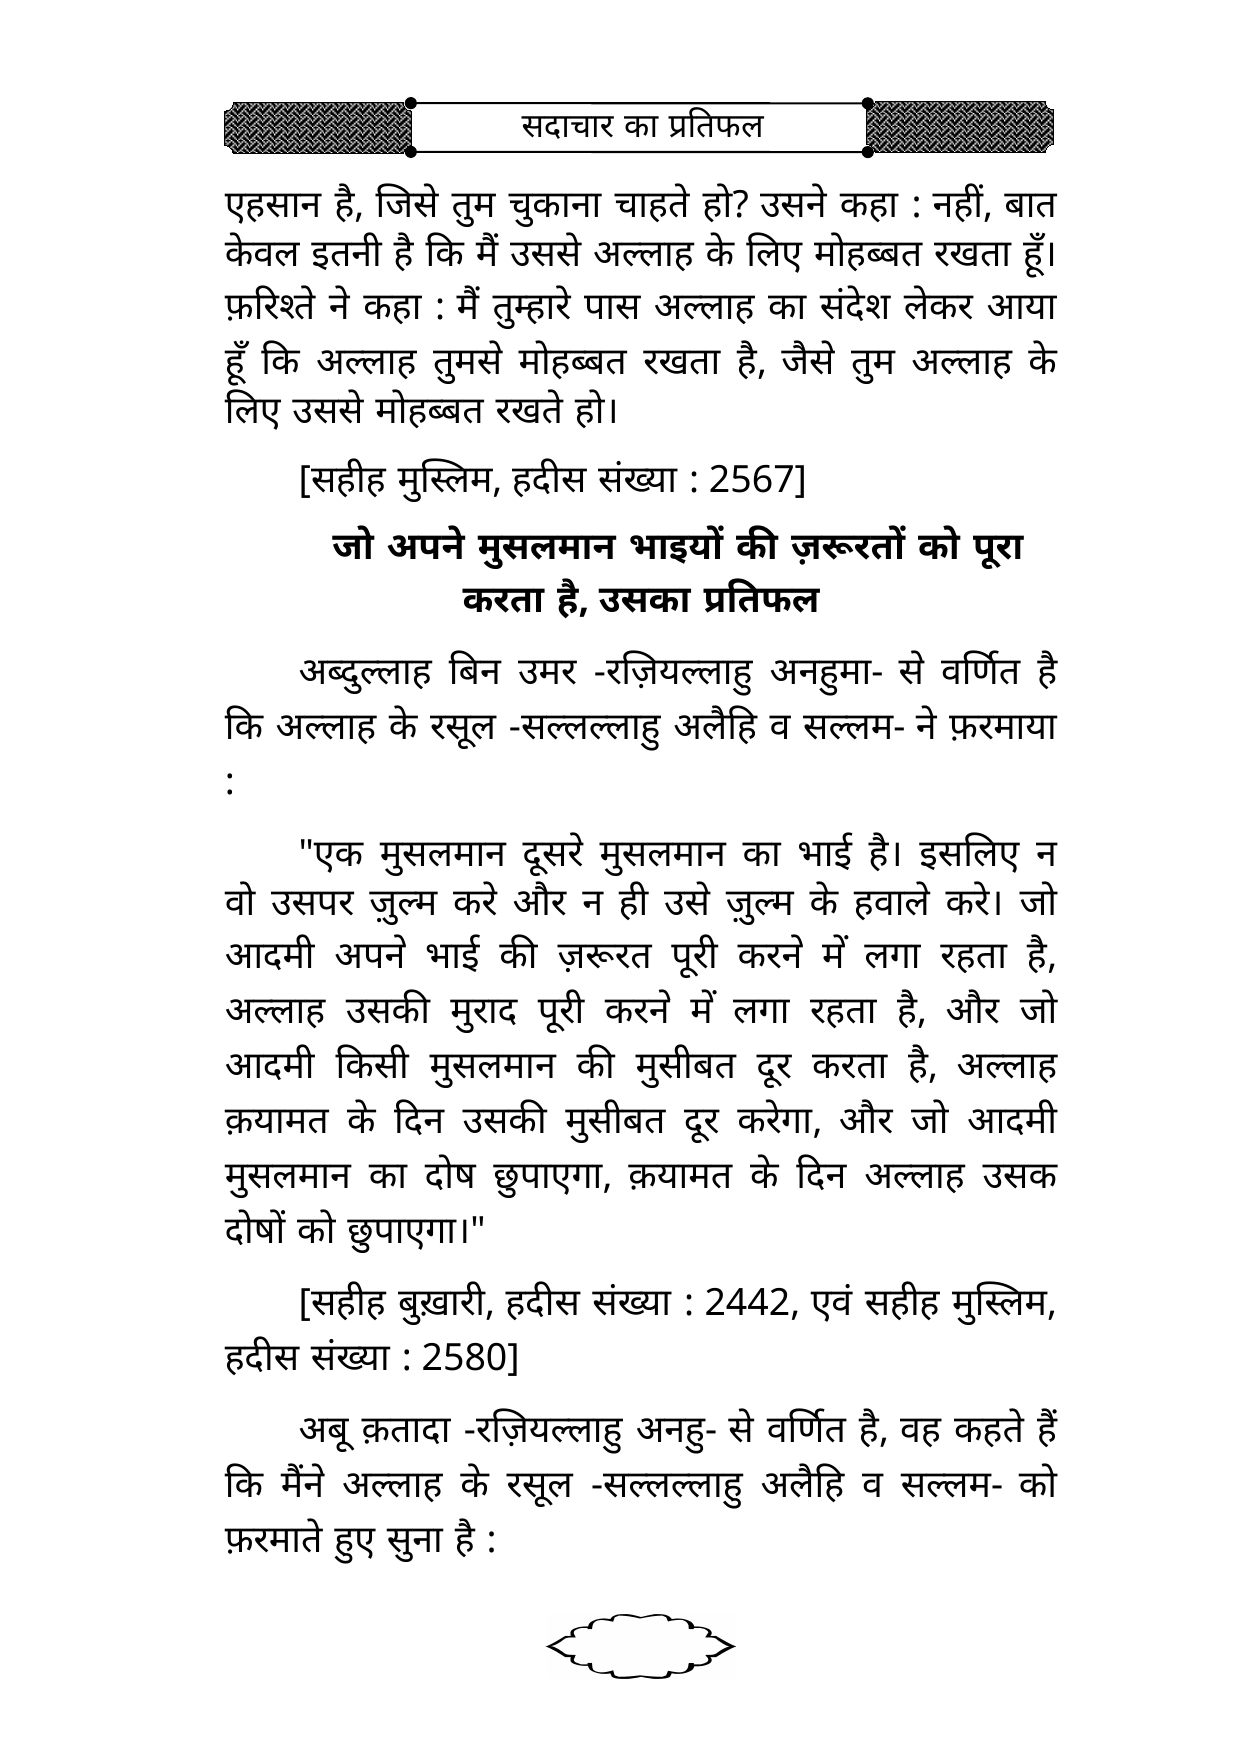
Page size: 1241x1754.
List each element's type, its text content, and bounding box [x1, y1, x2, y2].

text अब्दुल्लाह बिन उमर -रज़ियल्लाहु अनहुमा- से वर्णित है कि अल्लाह के रसूल -सल्लल्लाहु अलैहि व सल्लम- ने फ़रमाया : [224, 644, 1057, 805]
text "एक मुसलमान दूसरे मुसलमान का भाई है। इसलिए न वो उसपर ज़ुल्म करे और न ही उसे ज़ुल्म के हवाले करे। जो आदमी अपने भाई की ज़रूरत पूरी करने में लगा रहता है, अल्लाह उसकी मुराद पूरी करने में लगा रहता है, और जो आदमी किसी मुसलमान की मुसीबत दूर करता है, अल्लाह क़यामत के दिन उसकी मुसीबत दूर करेगा, और जो आदमी मुसलमान का दोष छुपाएगा, क़यामत के दिन अल्लाह उसक दोषों को छुपाएगा।" [224, 826, 1057, 1255]
picture [545, 1614, 737, 1679]
picture [225, 103, 412, 153]
text अबू क़तादा -रज़ियल्लाहु अनहु- से वर्णित है, वह कहते हैं कि मैंने अल्लाह के रसूल -सल्लल्लाहु अलैहि व सल्लम- को फ़रमाते हुए सुना है : [224, 1402, 1057, 1563]
text [सहीह मुस्लिम, हदीस संख्या : 2567] [224, 453, 1057, 504]
subtitle जो अपने मुसलमान भाइयों की ज़रूरतों को पूरा करता है, उसका प्रतिफल [224, 524, 1057, 623]
picture [867, 102, 1053, 152]
text [सहीह बुख़ारी, हदीस संख्या : 2442, एवं सहीह मुस्लिम, हदीस संख्या : 2580] [224, 1275, 1057, 1382]
